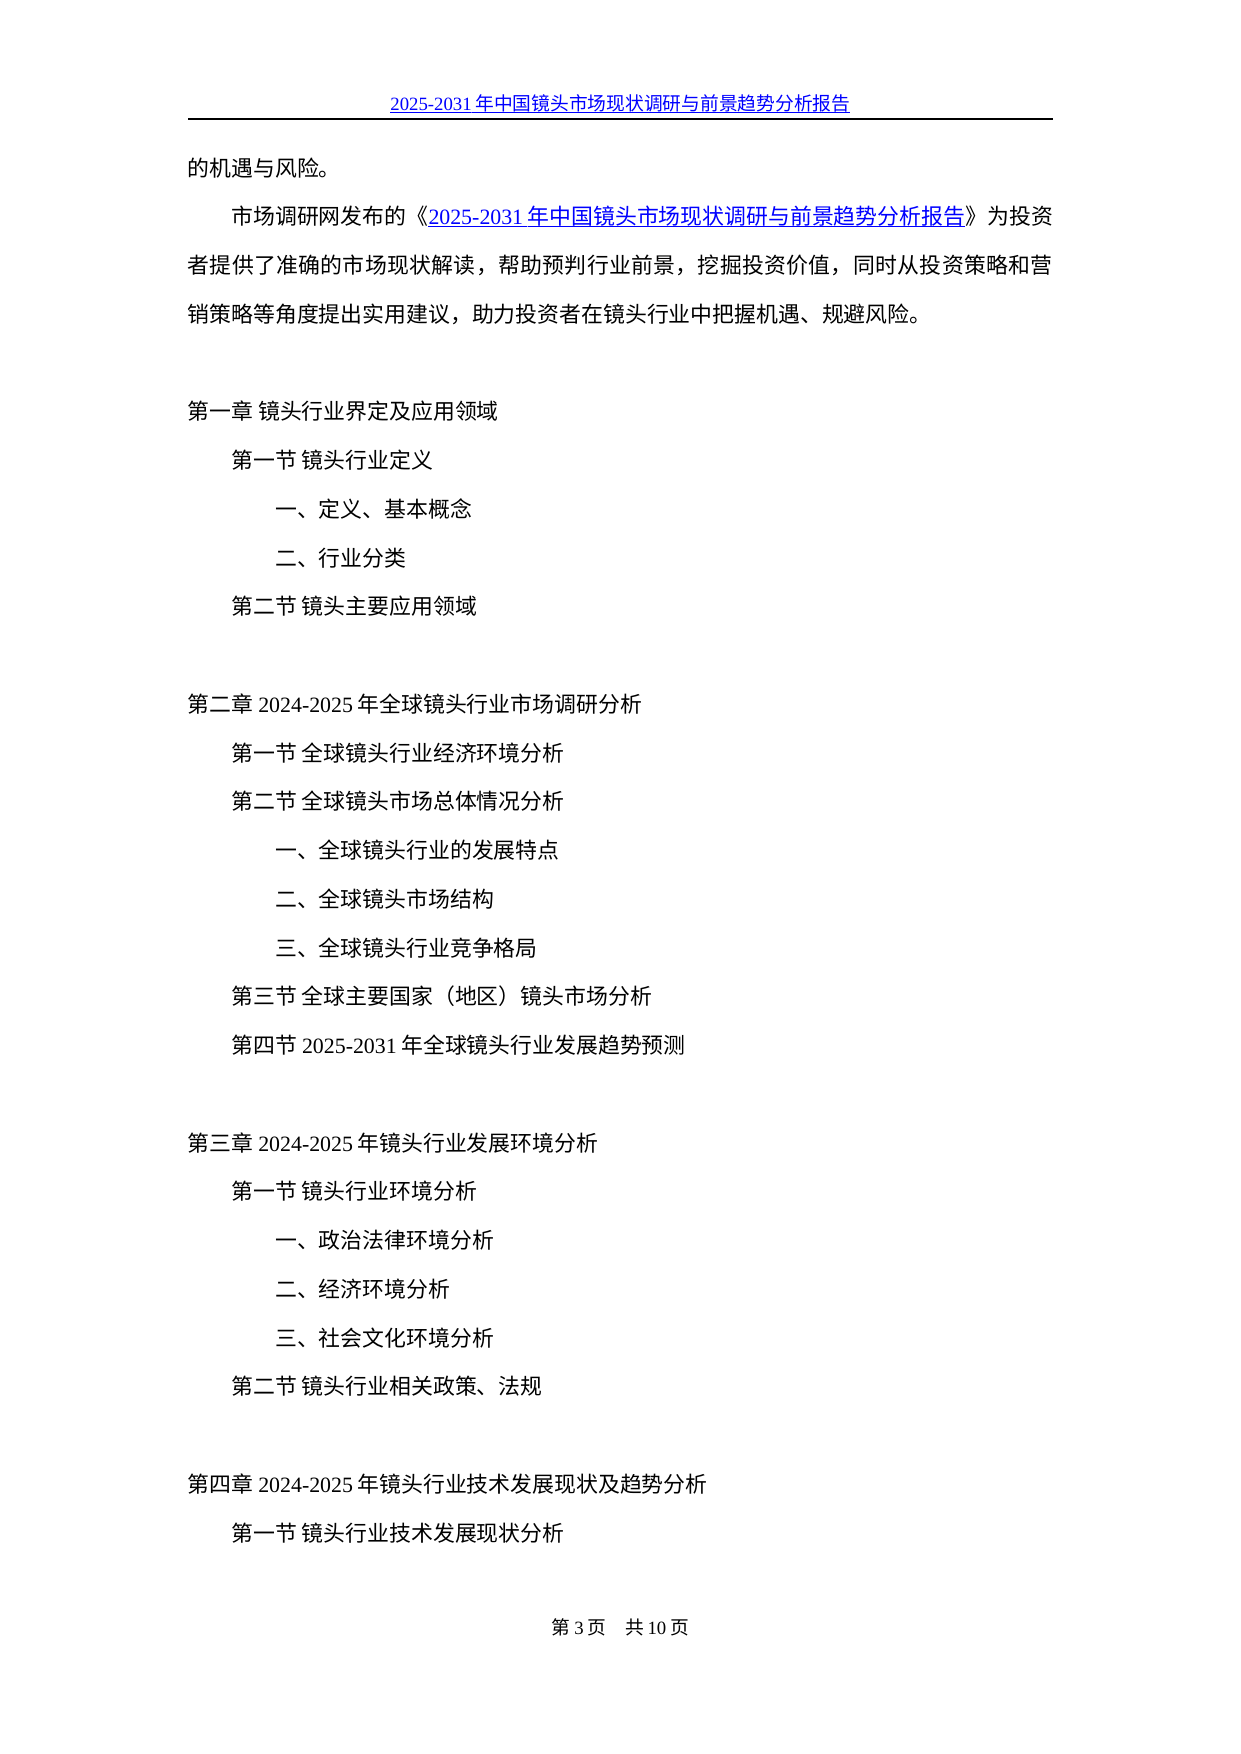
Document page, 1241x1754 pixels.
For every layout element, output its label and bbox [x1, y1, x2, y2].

text [187, 150, 1053, 1548]
